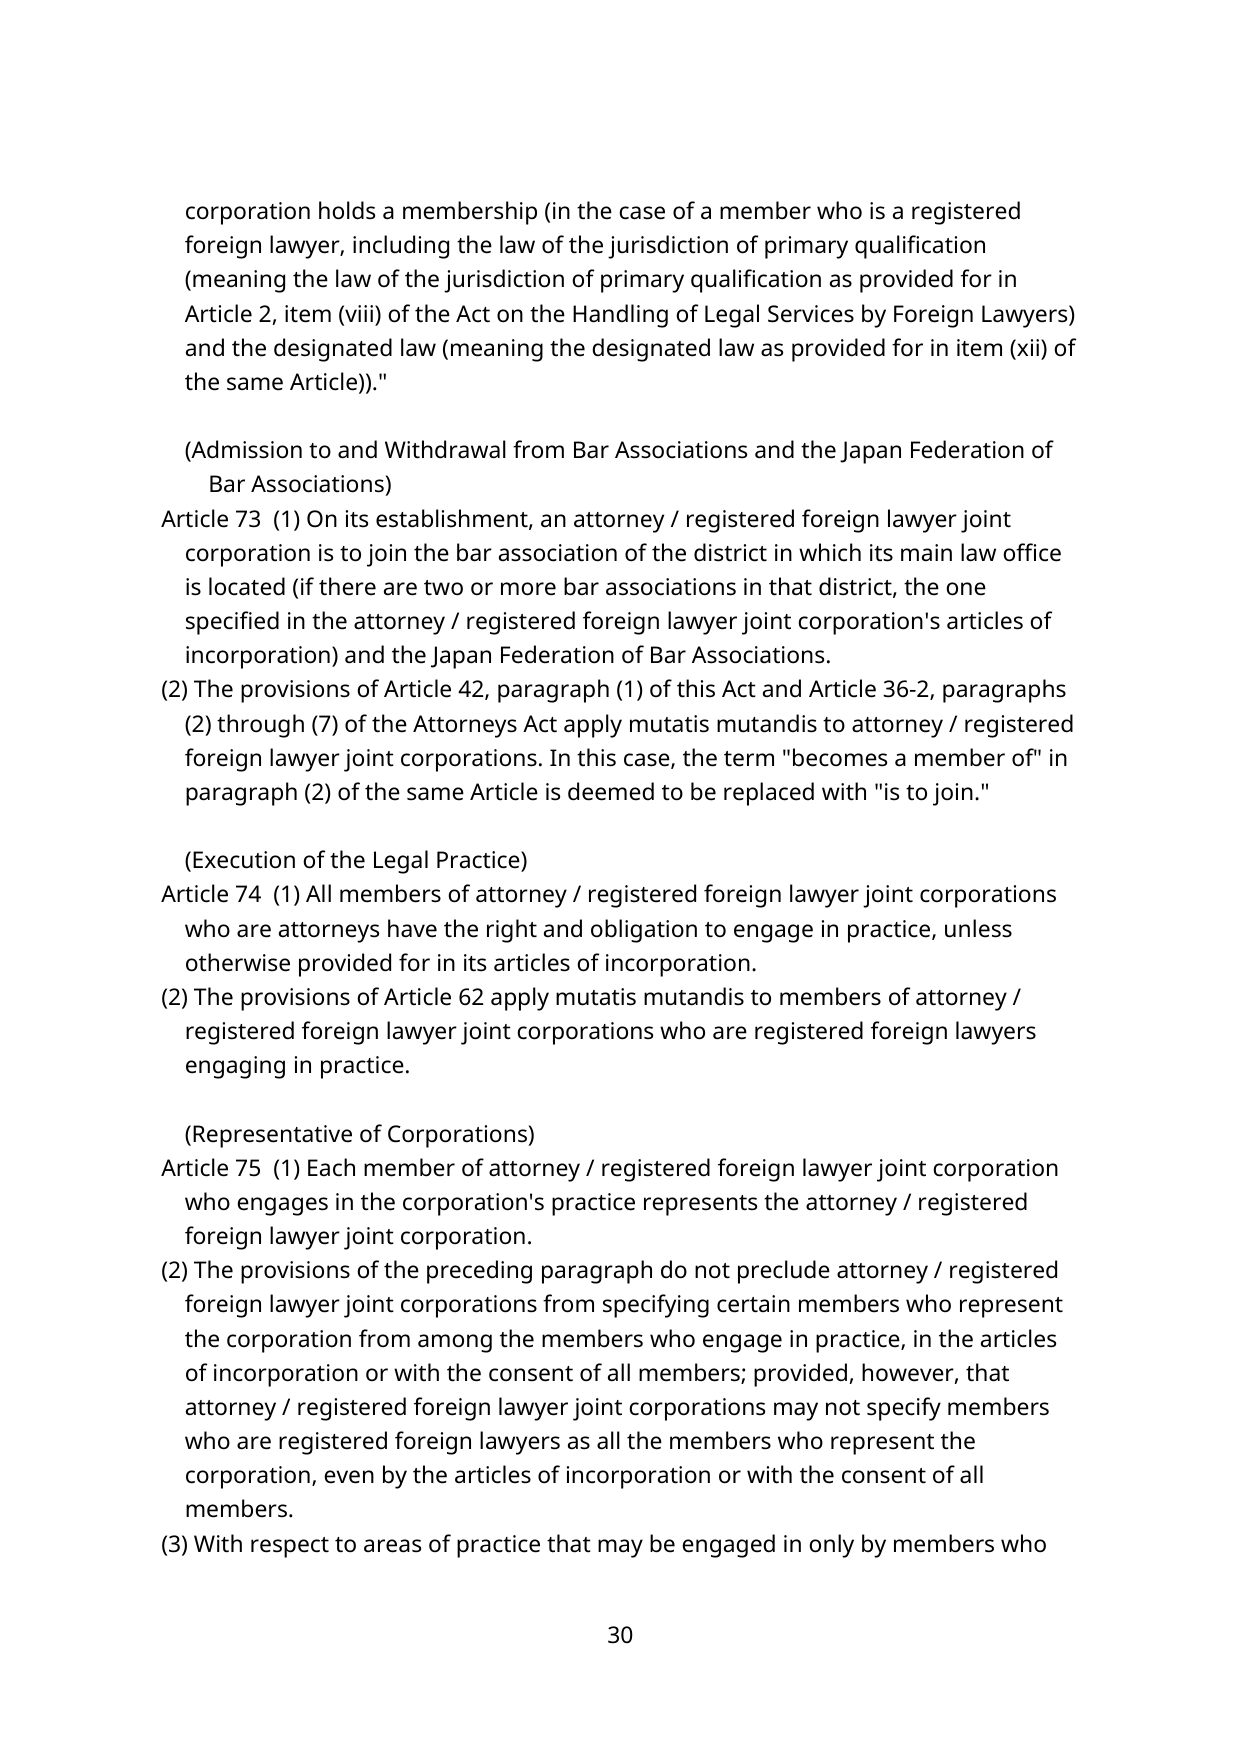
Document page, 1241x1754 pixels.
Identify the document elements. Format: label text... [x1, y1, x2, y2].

text Article 73 (1) On its establishment, an attorney / registered foreign lawyer joint corporation is to join the bar association of the district in which its main law office is located (if there are two or more bar associations in that district, the one specified in the attorney / registered foreign lawyer joint corporation's articles of incorporation) and the Japan Federation of Bar Associations. [161, 501, 1079, 672]
text Article 75 (1) Each member of attorney / registered foreign lawyer joint corporation who engages in the corporation's practice represents the attorney / registered foreign lawyer joint corporation. [161, 1150, 1079, 1253]
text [161, 194, 1079, 399]
text (Admission to and Withdrawal from Bar Associations and the Japan Federation of Bar Associations) [184, 433, 1079, 501]
text (2) The provisions of Article 62 apply mutatis mutandis to members of attorney / registered foreign lawyer joint corporations who are registered foreign lawyers engaging in practice. [161, 979, 1079, 1082]
text (Representative of Corporations) [184, 1116, 1079, 1150]
text Article 74 (1) All members of attorney / registered foreign lawyer joint corporations who are attorneys have the right and obligation to engage in practice, unless otherwise provided for in its articles of incorporation. [161, 877, 1079, 979]
text (Execution of the Legal Practice) [184, 843, 1079, 877]
text (2) The provisions of the preceding paragraph do not preclude attorney / registered foreign lawyer joint corporations from specifying certain members who represent the corporation from among the members who engage in practice, in the articles of incorporation or with the consent of all members; provided, however, that attorney / registered foreign lawyer joint corporations may not specify members who are registered foreign lawyers as all the members who represent the corporation, even by the articles of incorporation or with the consent of all members. [161, 1253, 1079, 1526]
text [161, 1526, 1079, 1560]
text (2) The provisions of Article 42, paragraph (1) of this Act and Article 36-2, paragraphs (2) through (7) of the Attorneys Act apply mutatis mutandis to attorney / registered foreign lawyer joint corporations. In this case, the term "becomes a member of" in paragraph (2) of the same Article is deemed to be replaced with "is to join." [161, 672, 1079, 809]
